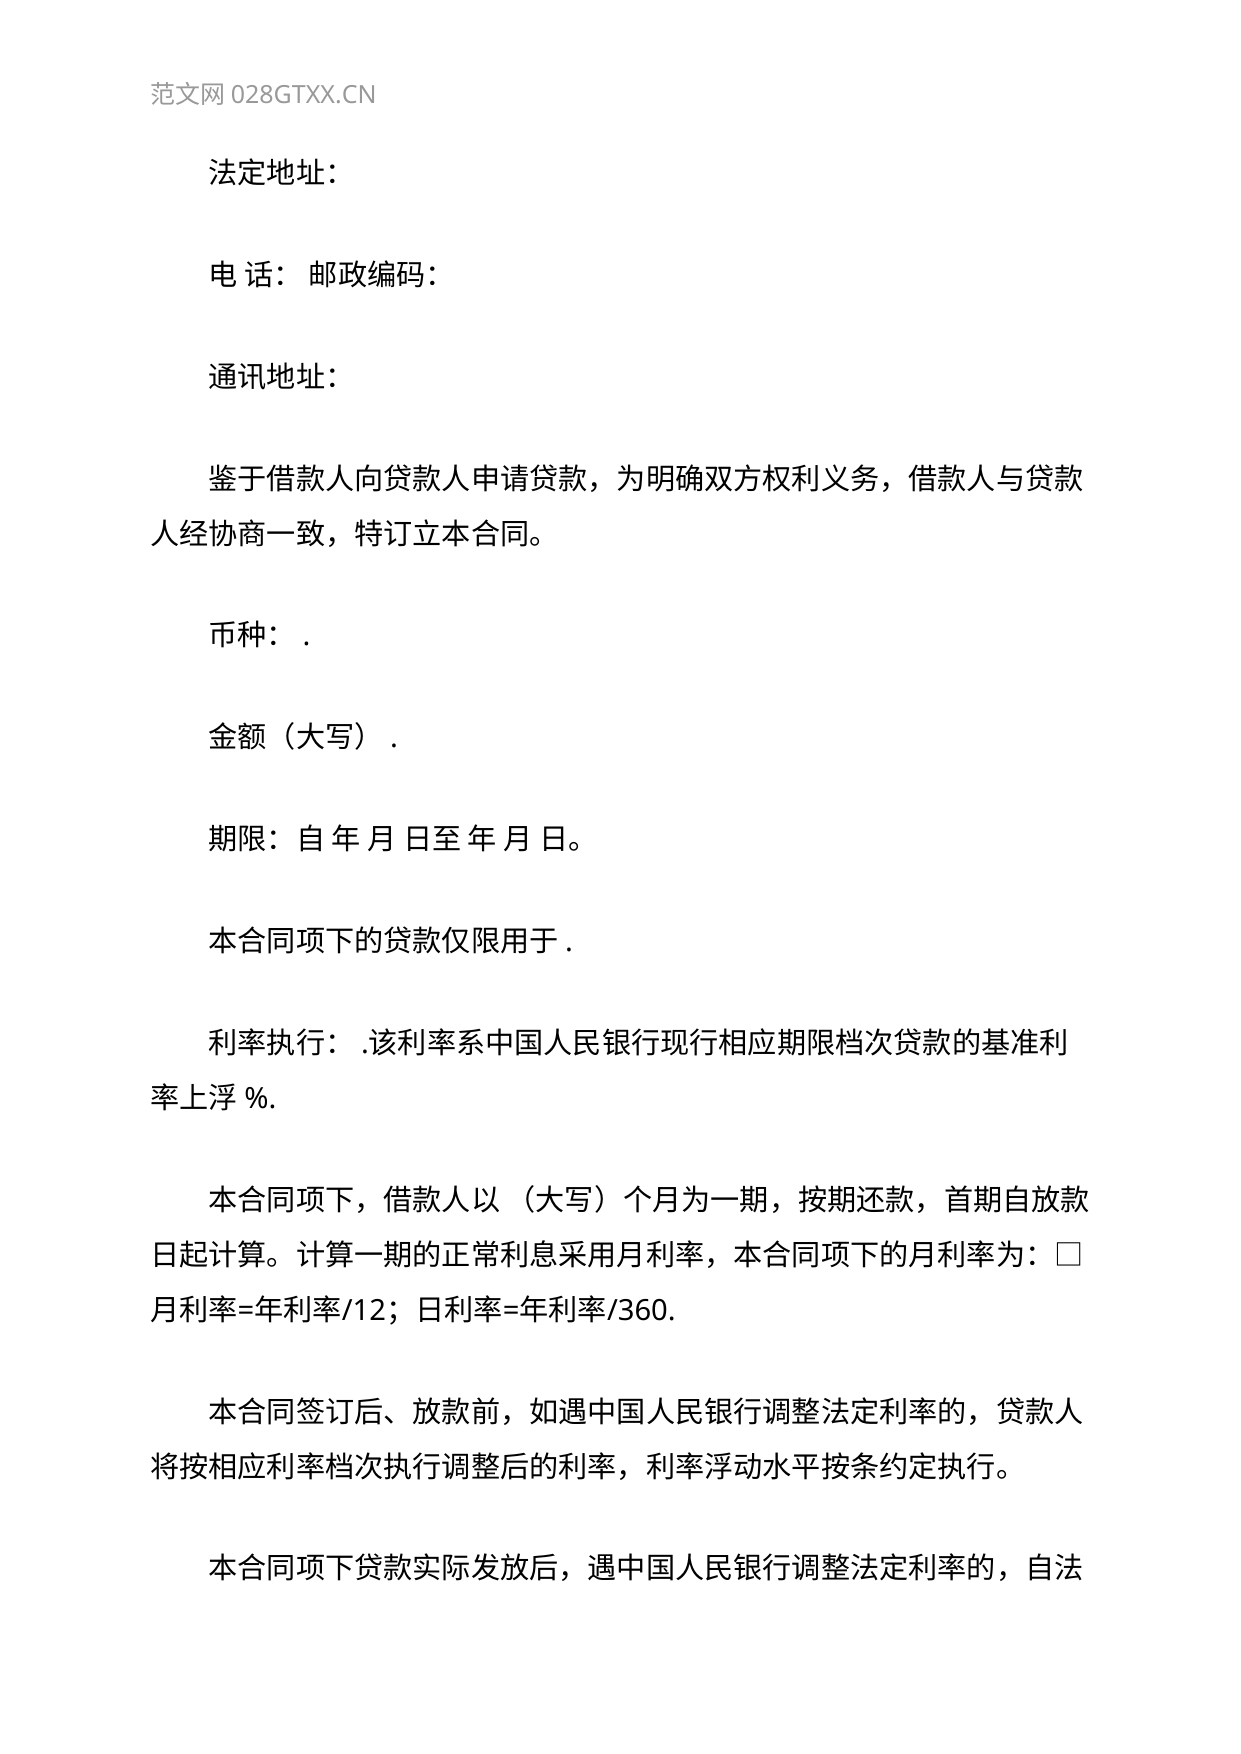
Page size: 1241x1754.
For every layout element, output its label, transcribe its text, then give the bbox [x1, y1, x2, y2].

text 本合同签订后、放款前，如遇中国人民银行调整法定利率的，贷款人将按相应利率档次执行调整后的利率，利率浮动水平按条约定执行。 [150, 1388, 1090, 1486]
text 鉴于借款人向贷款人申请贷款，为明确双方权利义务，借款人与贷款人经协商一致，特订立本合同。 [150, 455, 1090, 552]
text 本合同项下，借款人以 （大写）个月为一期，按期还款，首期自放款日起计算。计算一期的正常利息采用月利率，本合同项下的月利率为：□月利率=年利率/12；日利率=年利率/360. [150, 1177, 1090, 1329]
text 法定地址： [150, 150, 1090, 192]
text 本合同项下的贷款仅限用于 . [150, 918, 1090, 960]
text 通讯地址： [150, 353, 1090, 396]
text 利率执行： .该利率系中国人民银行现行相应期限档次贷款的基准利率上浮 %. [150, 1020, 1090, 1117]
text 金额（大写） . [150, 714, 1090, 756]
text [150, 1545, 1090, 1587]
text 电 话： 邮政编码： [150, 252, 1090, 294]
text 期限：自 年 月 日至 年 月 日。 [150, 816, 1090, 858]
text 币种： . [150, 612, 1090, 654]
